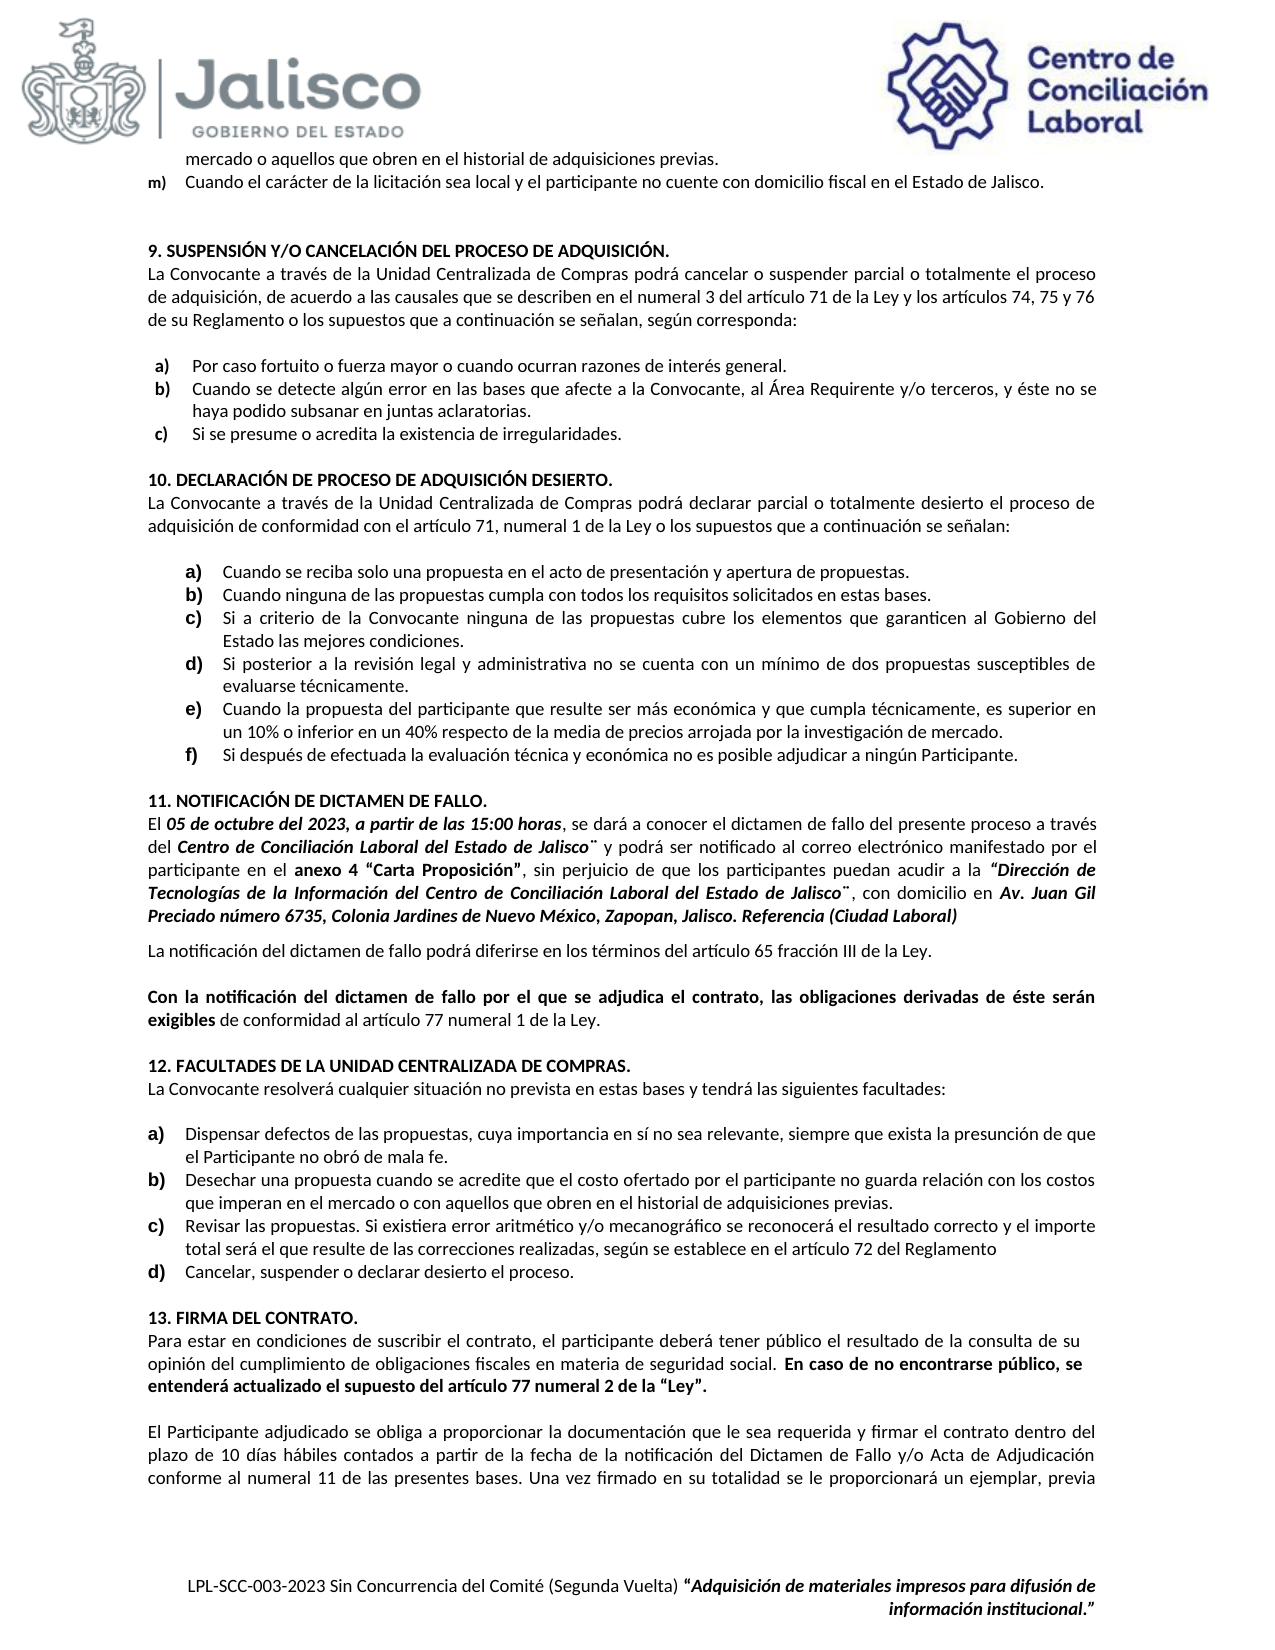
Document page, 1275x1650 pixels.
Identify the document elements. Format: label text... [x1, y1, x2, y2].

text 9. SUSPENSIÓN Y/O CANCELACIÓN DEL PROCESO DE ADQUISICIÓN. [148, 239, 1098, 262]
picture [5, 0, 447, 185]
list Cuando se detecte algún error en las bases que afecte a la Convocante, al Área Requirente y/o terceros, y éste no se haya podido subsanar en juntas aclaratorias. [154, 377, 1098, 423]
list Si posterior a la revisión legal y administrativa no se cuenta con un mínimo de dos propuestas susceptibles de evaluarse técnicamente. [185, 652, 1098, 698]
text Con la notificación del dictamen de fallo por el que se adjudica el contrato, las obligaciones derivadas de éste serán exigibles de conformidad al artículo 77 numeral 1 de la Ley. [148, 985, 1098, 1031]
list Cancelar, suspender o declarar desierto el proceso. [148, 1260, 1098, 1283]
list Cuando se reciba solo una propuesta en el acto de presentación y apertura de propuestas. [185, 560, 1098, 583]
text 10. DECLARACIÓN DE PROCESO DE ADQUISICIÓN DESIERTO. [148, 468, 1098, 491]
list Desechar una propuesta cuando se acredite que el costo ofertado por el participante no guarda relación con los costos que imperan en el mercado o con aquellos que obren en el historial de adquisiciones previas. [148, 1168, 1098, 1214]
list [148, 148, 1098, 171]
picture [870, 20, 1224, 158]
list Cuando la propuesta del participante que resulte ser más económica y que cumpla técnicamente, es superior en un 10% o inferior en un 40% respecto de la media de precios arrojada por la investigación de mercado. [185, 698, 1098, 743]
text 12. FACULTADES DE LA UNIDAD CENTRALIZADA DE COMPRAS. [148, 1054, 1098, 1077]
text 11. NOTIFICACIÓN DE DICTAMEN DE FALLO. [148, 789, 1098, 812]
list Dispensar defectos de las propuestas, cuya importancia en sí no sea relevante, siempre que exista la presunción de que el Participante no obró de mala fe. [148, 1123, 1098, 1168]
text El 05 de octubre del 2023, a partir de las 15:00 horas, se dará a conocer el dictamen de fallo del presente proceso a través del Centro de Conciliación Laboral del Estado de Jalisco¨ y podrá ser notificado al correo electrónico manifestado por el participante en el anexo 4 “Carta Proposición”, sin perjuicio de que los participantes puedan acudir a la “Dirección de Tecnologías de la Información del Centro de Conciliación Laboral del Estado de Jalisco¨, con domicilio en Av. Juan Gil Preciado número 6735, Colonia Jardines de Nuevo México, Zapopan, Jalisco. Referencia (Ciudad Laboral) [148, 812, 1098, 927]
list Si después de efectuada la evaluación técnica y económica no es posible adjudicar a ningún Participante. [185, 743, 1098, 766]
list Revisar las propuestas. Si existiera error aritmético y/o mecanográfico se reconocerá el resultado correcto y el importe total será el que resulte de las correcciones realizadas, según se establece en el artículo 72 del Reglamento [148, 1214, 1098, 1260]
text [148, 1421, 1098, 1489]
list Cuando ninguna de las propuestas cumpla con todos los requisitos solicitados en estas bases. [185, 583, 1098, 606]
list Por caso fortuito o fuerza mayor o cuando ocurran razones de interés general. [154, 354, 1098, 377]
list Si a criterio de la Convocante ninguna de las propuestas cubre los elementos que garanticen al Gobierno del Estado las mejores condiciones. [185, 606, 1098, 652]
text La Convocante a través de la Unidad Centralizada de Compras podrá declarar parcial o totalmente desierto el proceso de adquisición de conformidad con el artículo 71, numeral 1 de la Ley o los supuestos que a continuación se señalan: [148, 491, 1098, 537]
text La Convocante resolverá cualquier situación no prevista en estas bases y tendrá las siguientes facultades: [148, 1077, 1098, 1100]
text La notificación del dictamen de fallo podrá diferirse en los términos del artículo 65 fracción III de la Ley. [148, 939, 1098, 962]
text La Convocante a través de la Unidad Centralizada de Compras podrá cancelar o suspender parcial o totalmente el proceso de adquisición, de acuerdo a las causales que se describen en el numeral 3 del artículo 71 de la Ley y los artículos 74, 75 y 76 de su Reglamento o los supuestos que a continuación se señalan, según corresponda: [148, 262, 1098, 331]
list Si se presume o acredita la existencia de irregularidades. [154, 423, 1098, 446]
text Para estar en condiciones de suscribir el contrato, el participante deberá tener público el resultado de la consulta de su opinión del cumplimiento de obligaciones fiscales en materia de seguridad social. En caso de no encontrarse público, se entenderá actualizado el supuesto del artículo 77 numeral 2 de la “Ley”. [148, 1329, 1083, 1398]
list Cuando el carácter de la licitación sea local y el participante no cuente con domicilio fiscal en el Estado de Jalisco. [148, 171, 1098, 193]
text 13. FIRMA DEL CONTRATO. [148, 1306, 1098, 1329]
